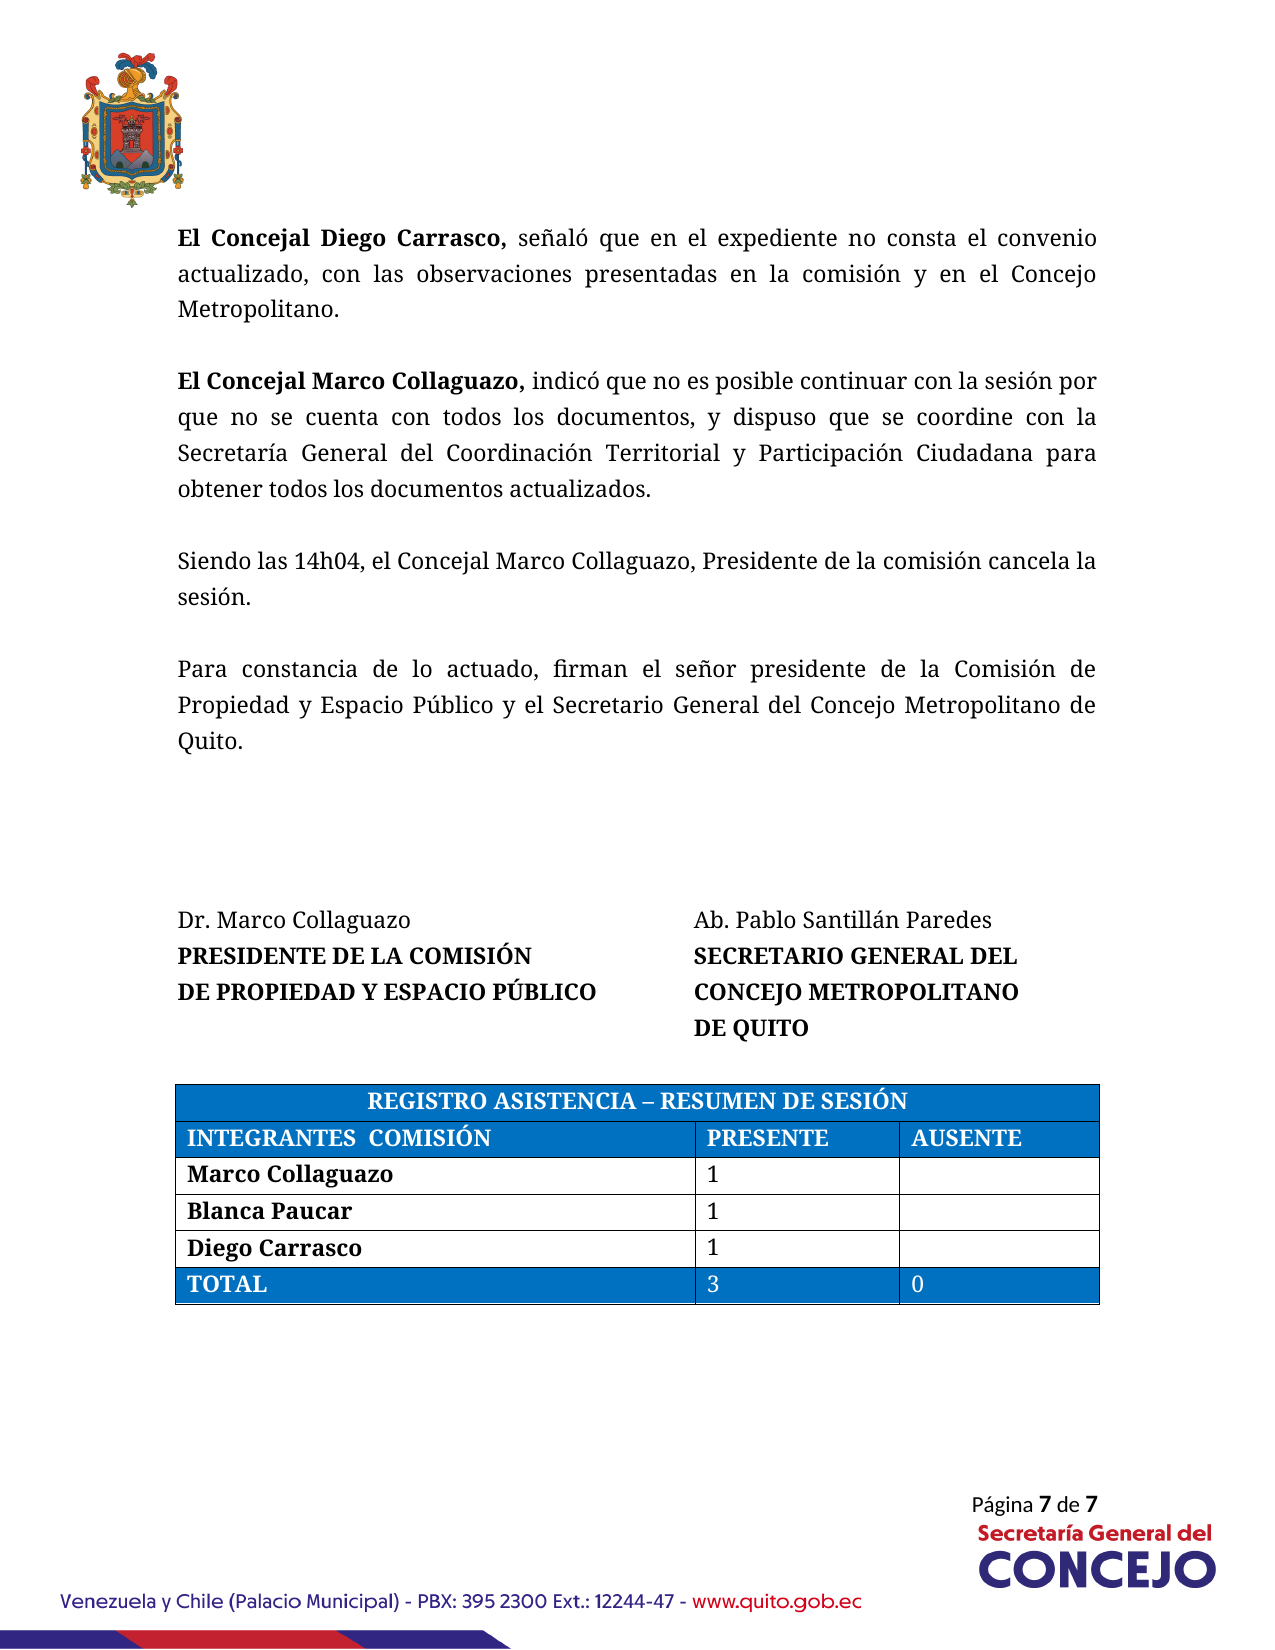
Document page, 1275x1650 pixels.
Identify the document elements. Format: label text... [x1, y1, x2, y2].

text El Concejal Diego Carrasco, señaló que en el expediente no consta el convenio actualizado, con las observaciones presentadas en la comisión y en el Concejo Metropolitano. [177, 222, 1098, 325]
text El Concejal Marco Collaguazo, indicó que no es posible continuar con la sesión por que no se cuenta con todos los documentos, y dispuso que se coordine con la Secretaría General del Coordinación Territorial y Participación Ciudadana para obtener todos los documentos actualizados. [177, 365, 1098, 504]
table_cell 0 [900, 1268, 1099, 1303]
table_cell 3 [696, 1268, 899, 1303]
text DE PROPIEDAD Y ESPACIO PÚBLICO CONCEJO METROPOLITANO [177, 976, 1098, 1007]
table_cell TOTAL [176, 1268, 695, 1303]
table_cell Blanca Paucar [176, 1195, 695, 1230]
text Siendo las 14h04, el Concejal Marco Collaguazo, Presidente de la comisión cancela la sesión. [177, 545, 1098, 612]
table_cell Diego Carrasco [176, 1231, 695, 1267]
table_cell INTEGRANTES COMISIÓN [176, 1122, 695, 1157]
picture [0, 6, 1265, 1649]
table_cell PRESENTE [696, 1122, 899, 1157]
text Dr. Marco Collaguazo Ab. Pablo Santillán Paredes [177, 904, 1098, 936]
table_header REGISTRO ASISTENCIA – RESUMEN DE SESIÓN [176, 1085, 1099, 1121]
text PRESIDENTE DE LA COMISIÓN SECRETARIO GENERAL DEL [177, 940, 1098, 972]
table_cell Marco Collaguazo [176, 1158, 695, 1194]
table_cell AUSENTE [900, 1122, 1099, 1157]
table_cell [900, 1195, 1099, 1230]
table_cell [900, 1158, 1099, 1194]
table_cell 1 [696, 1158, 899, 1194]
table_cell 1 [696, 1195, 899, 1230]
text Para constancia de lo actuado, firman el señor presidente de la Comisión de Propiedad y Espacio Público y el Secretario General del Concejo Metropolitano de Quito. [177, 653, 1098, 756]
table_cell [900, 1231, 1099, 1267]
table_cell 1 [696, 1231, 899, 1267]
text DE QUITO [177, 1012, 1098, 1043]
